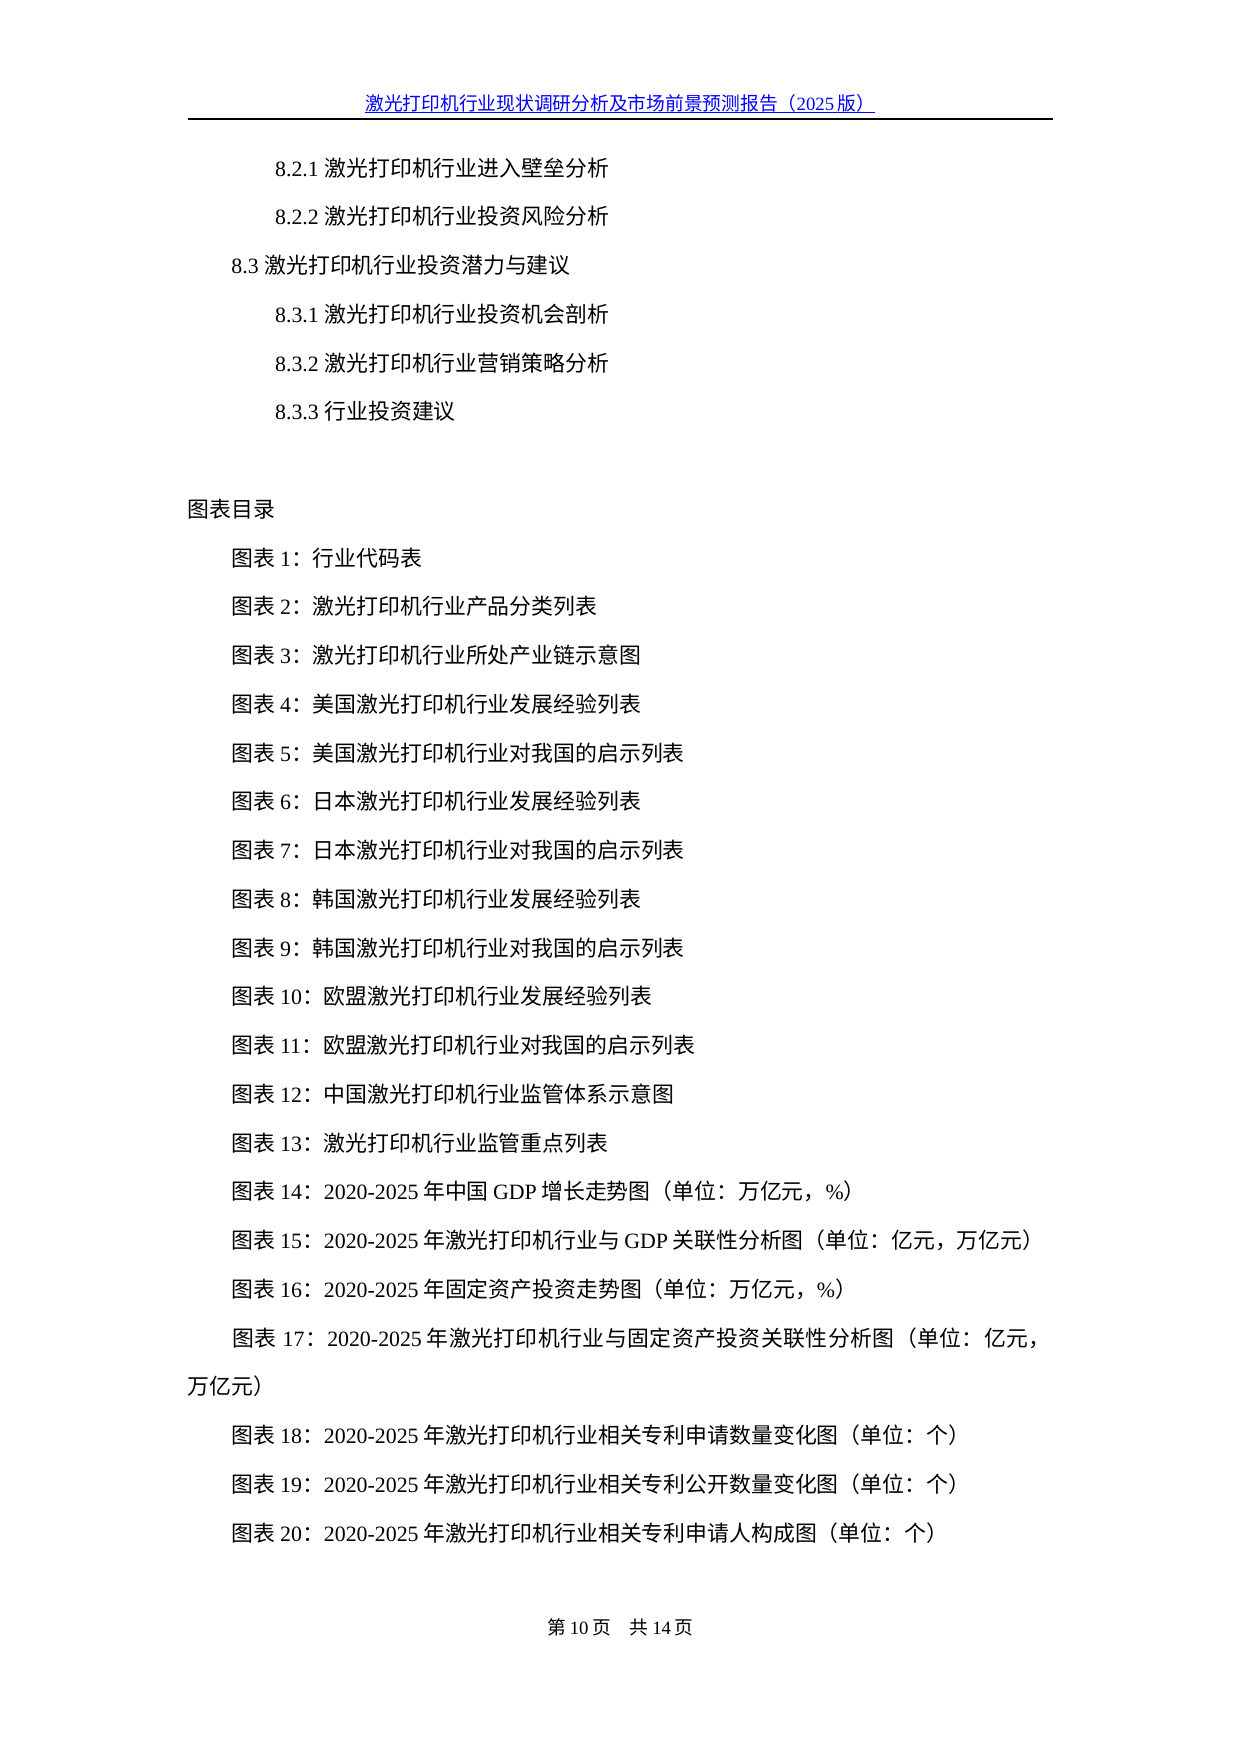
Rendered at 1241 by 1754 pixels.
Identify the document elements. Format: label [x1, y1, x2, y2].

text [187, 150, 1053, 1548]
